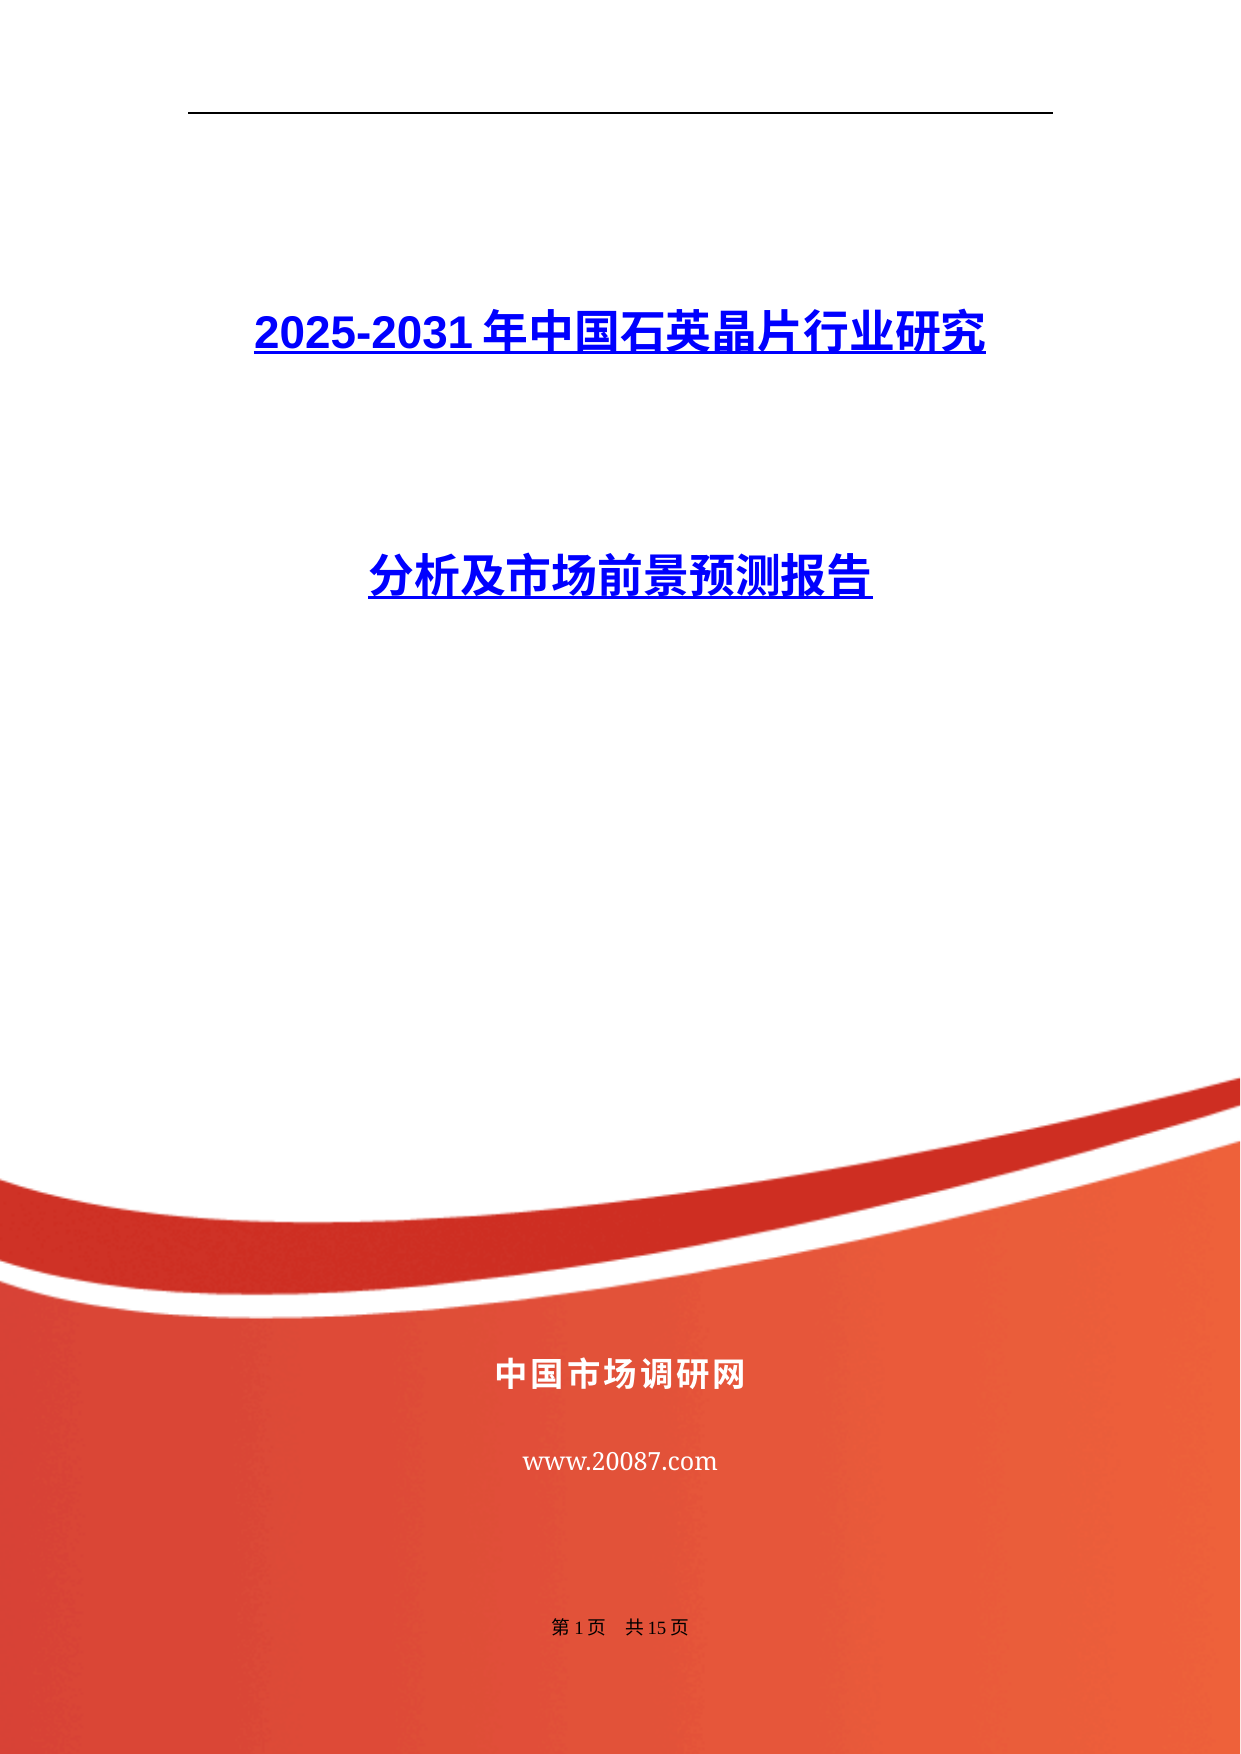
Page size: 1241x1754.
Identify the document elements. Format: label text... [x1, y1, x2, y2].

text www.20087.com [187, 1428, 1053, 1493]
table_header 2025-2031年中国石英晶片行业研究分析及市场前景预测报告 [188, 207, 1053, 773]
picture [0, 1006, 1241, 1754]
subtitle 中国市场调研网 [187, 1339, 1053, 1404]
